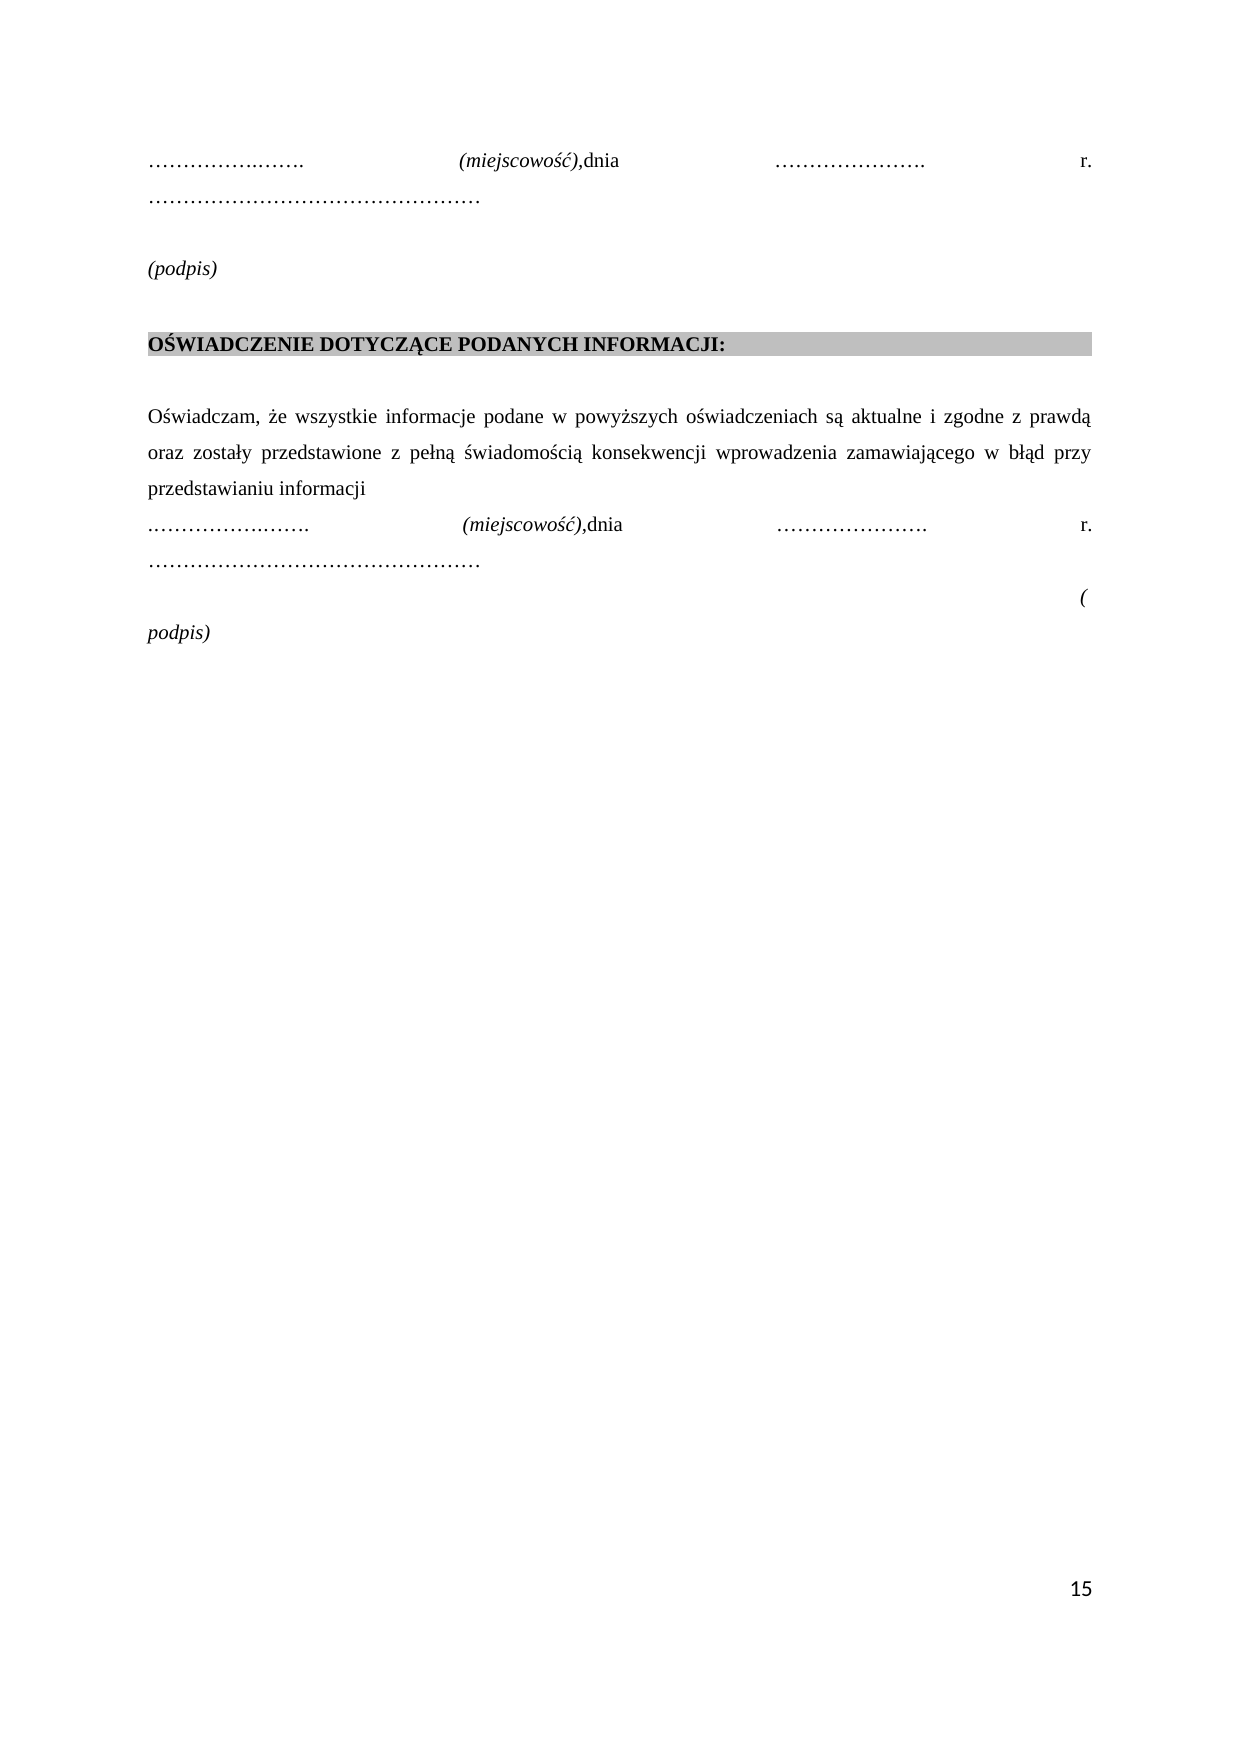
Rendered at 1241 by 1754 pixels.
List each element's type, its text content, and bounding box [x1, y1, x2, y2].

text Oświadczam, że wszystkie informacje podane w powyższych oświadczeniach są aktualne i zgodne z prawdą oraz zostały przedstawione z pełną świadomością konsekwencji wprowadzenia zamawiającego w błąd przy przedstawianiu informacji [148, 404, 1092, 500]
text .…………….……. (miejscowość),dnia …………………. r. ………………………………………… (podpis) [148, 512, 1092, 644]
text OŚWIADCZENIE DOTYCZĄCE PODANYCH INFORMACJI: [148, 332, 1092, 356]
text …………….……. (miejscowość),dnia …………………. r. ………………………………………… (podpis) [148, 148, 1092, 280]
